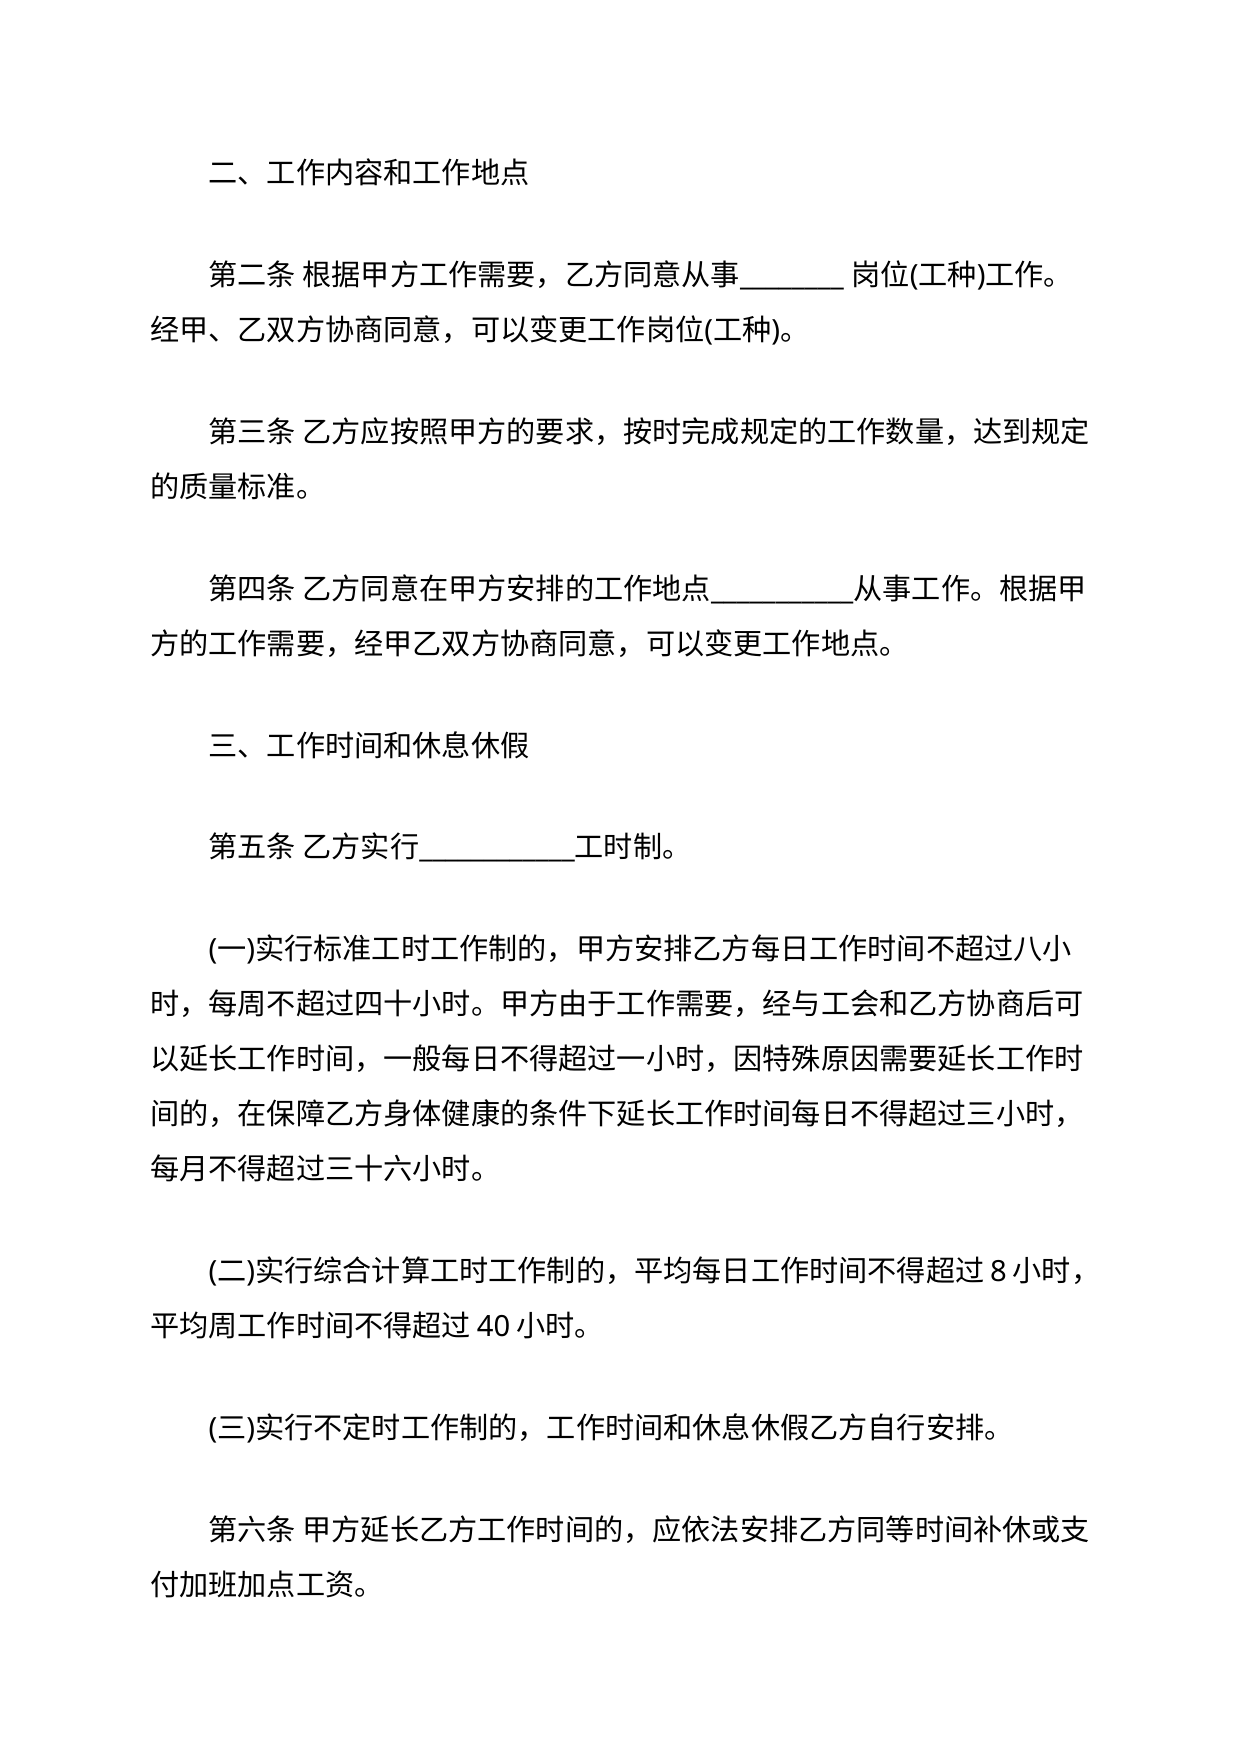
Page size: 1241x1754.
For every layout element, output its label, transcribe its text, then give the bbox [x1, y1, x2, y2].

text (二)实行综合计算工时工作制的，平均每日工作时间不得超过8小时，平均周工作时间不得超过40小时。 [150, 1247, 1090, 1345]
text 第二条 根据甲方工作需要，乙方同意从事________ 岗位(工种)工作。经甲、乙双方协商同意，可以变更工作岗位(工种)。 [150, 252, 1090, 349]
text 第五条 乙方实行____________工时制。 [150, 824, 1090, 866]
text 第三条 乙方应按照甲方的要求，按时完成规定的工作数量，达到规定的质量标准。 [150, 409, 1090, 506]
text 三、工作时间和休息休假 [150, 722, 1090, 764]
text 第四条 乙方同意在甲方安排的工作地点___________从事工作。根据甲方的工作需要，经甲乙双方协商同意，可以变更工作地点。 [150, 565, 1090, 663]
text (一)实行标准工时工作制的，甲方安排乙方每日工作时间不超过八小时，每周不超过四十小时。甲方由于工作需要，经与工会和乙方协商后可以延长工作时间，一般每日不得超过一小时，因特殊原因需要延长工作时间的，在保障乙方身体健康的条件下延长工作时间每日不得超过三小时，每月不得超过三十六小时。 [150, 926, 1090, 1188]
text 二、工作内容和工作地点 [150, 150, 1090, 192]
text 第六条 甲方延长乙方工作时间的，应依法安排乙方同等时间补休或支付加班加点工资。 [150, 1506, 1090, 1603]
text (三)实行不定时工作制的，工作时间和休息休假乙方自行安排。 [150, 1404, 1090, 1447]
